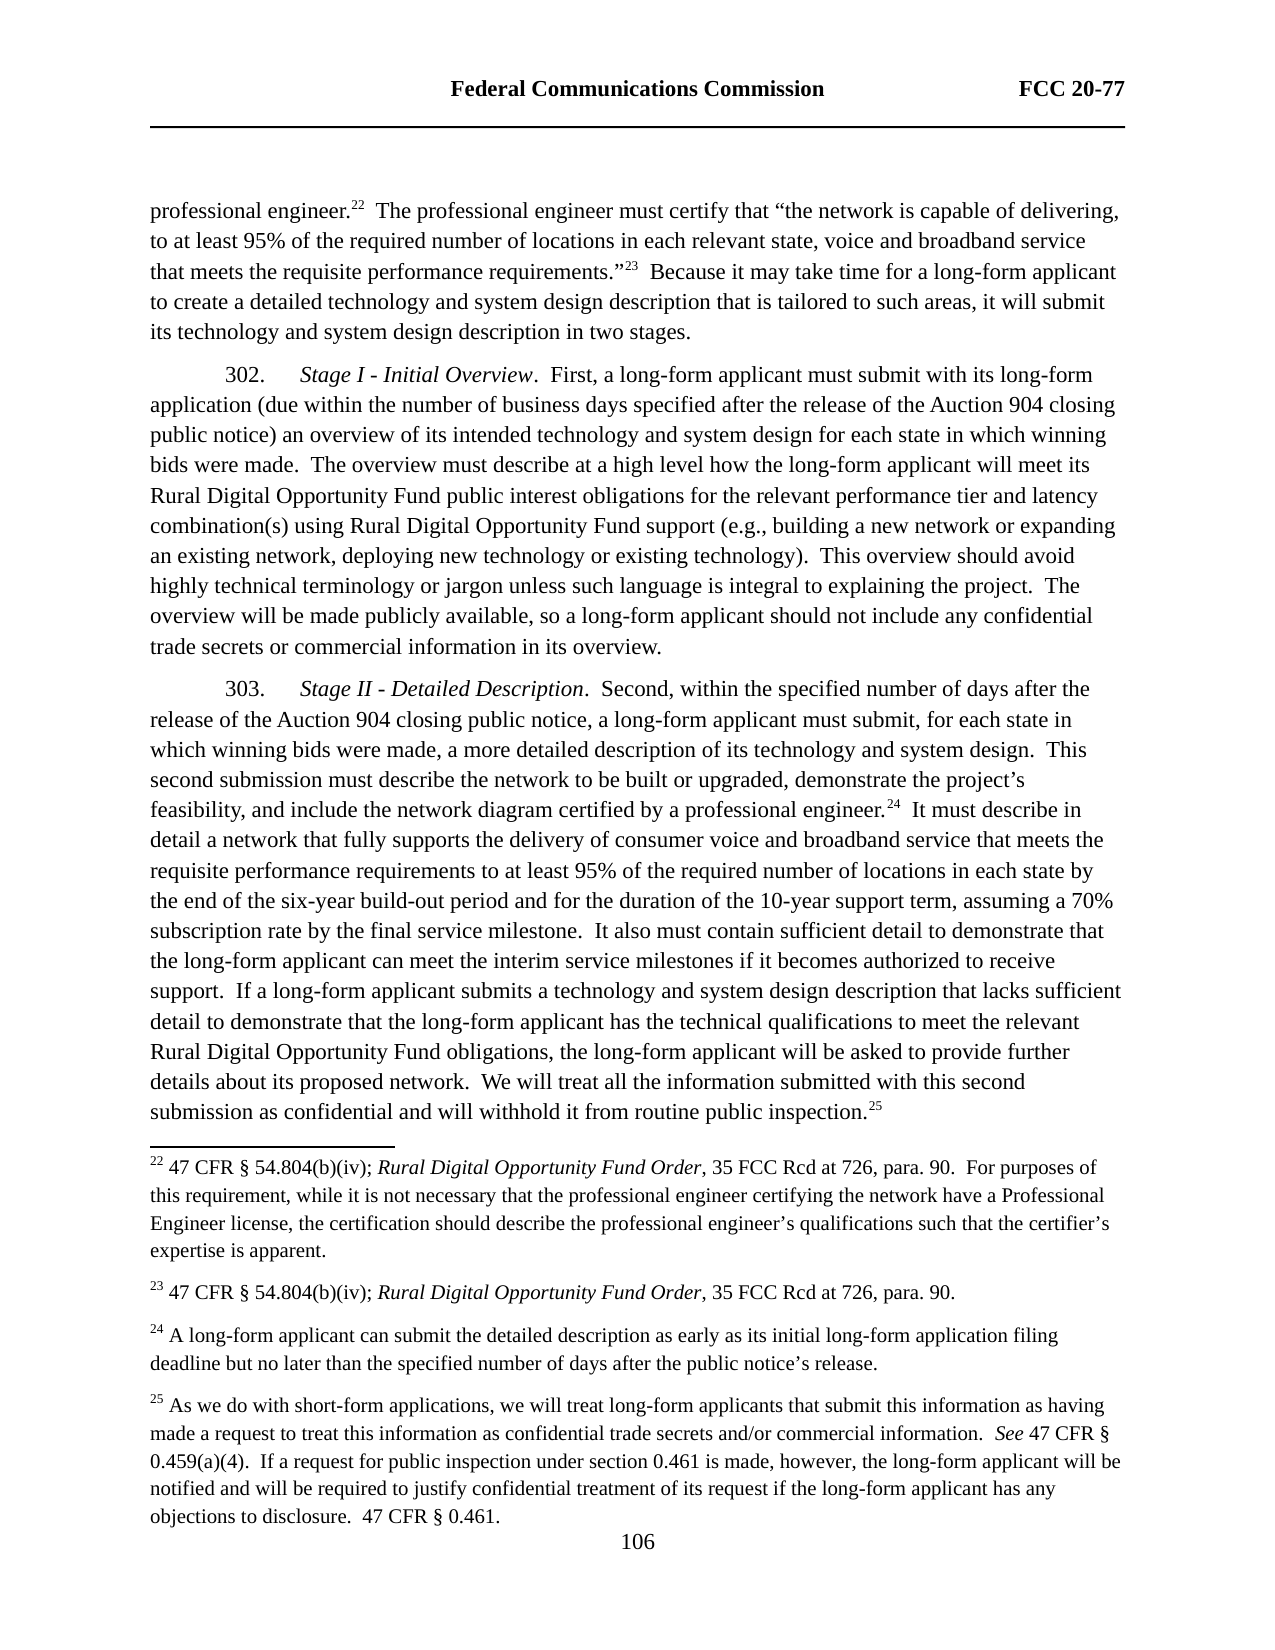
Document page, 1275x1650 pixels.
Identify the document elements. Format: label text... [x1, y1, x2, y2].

text Stage II - Detailed Description. Second, within the specified number of days after the release of the Auction 904 closing public notice, a long-form applicant must submit, for each state in which winning bids were made, a more detailed description of its technology and system design. This second submission must describe the network to be built or upgraded, demonstrate the project’s feasibility, and include the network diagram certified by a professional engineer. It must describe in detail a network that fully supports the delivery of consumer voice and broadband service that meets the requisite performance requirements to at least 95% of the required number of locations in each state by the end of the six-year build-out period and for the duration of the 10-year support term, assuming a 70% subscription rate by the final service milestone. It also must contain sufficient detail to demonstrate that the long-form applicant can meet the interim service milestones if it becomes authorized to receive support. If a long-form applicant submits a technology and system design description that lacks sufficient detail to demonstrate that the long-form applicant has the technical qualifications to meet the relevant Rural Digital Opportunity Fund obligations, the long-form applicant will be asked to provide further details about its proposed network. We will treat all the information submitted with this second submission as confidential and will withhold it from routine public inspection. [150, 675, 1125, 1125]
text Stage I - Initial Overview. First, a long-form applicant must submit with its long-form application (due within the number of business days specified after the release of the Auction 904 closing public notice) an overview of its intended technology and system design for each state in which winning bids were made. The overview must describe at a high level how the long-form applicant will meet its Rural Digital Opportunity Fund public interest obligations for the relevant performance tier and latency combination(s) using Rural Digital Opportunity Fund support (e.g., building a new network or expanding an existing network, deploying new technology or existing technology). This overview should avoid highly technical terminology or jargon unless such language is integral to explaining the project. The overview will be made publicly available, so a long-form applicant should not include any confidential trade secrets or commercial information in its overview. [150, 361, 1125, 659]
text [150, 197, 1125, 344]
